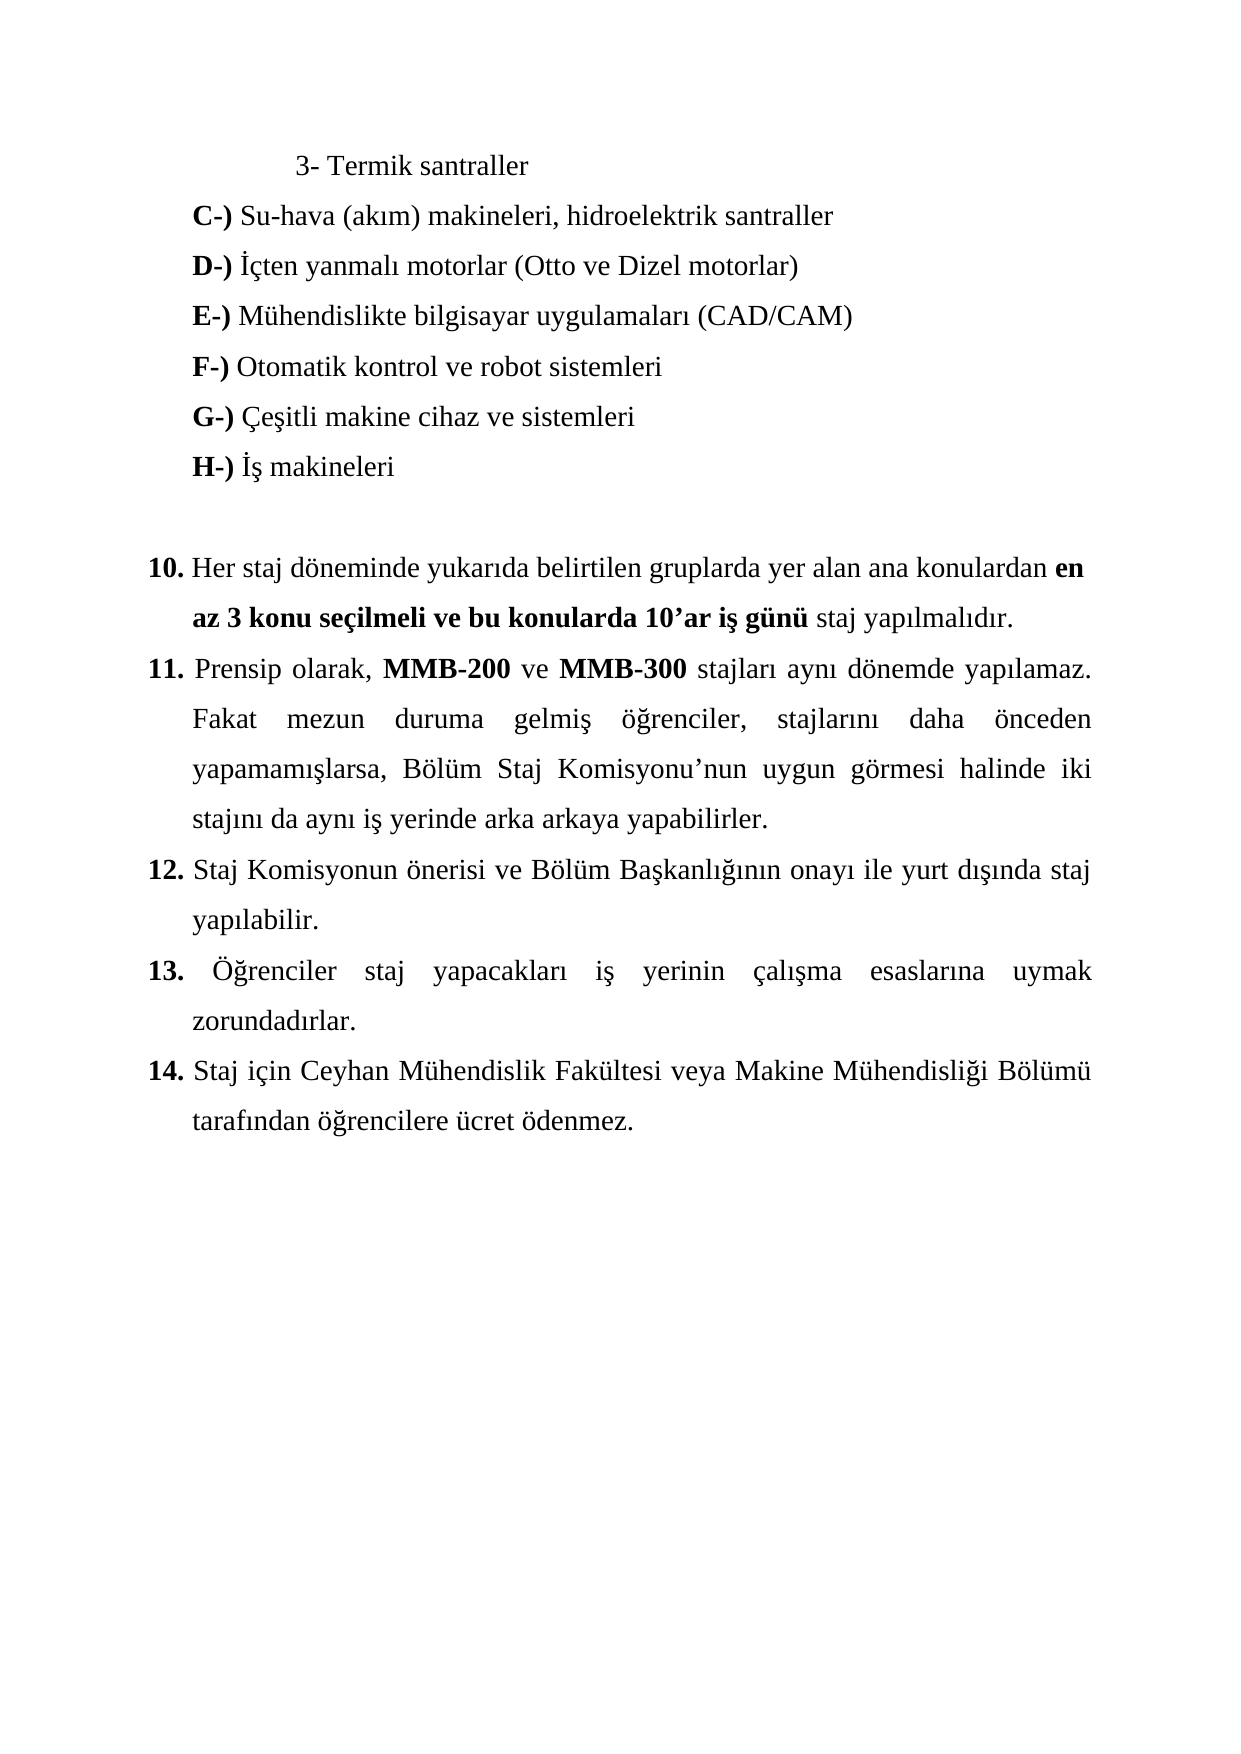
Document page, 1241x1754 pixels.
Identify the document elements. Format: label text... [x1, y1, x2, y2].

text 13. Öğrenciler staj yapacakları iş yerinin çalışma esaslarına uymak zorundadırlar. [148, 953, 1093, 1036]
text 11. Prensip olarak, MMB-200 ve MMB-300 stajları aynı dönemde yapılamaz. Fakat mezun duruma gelmiş öğrenciler, stajlarını daha önceden yapamamışlarsa, Bölüm Staj Komisyonu’nun uygun görmesi halinde iki stajını da aynı iş yerinde arka arkaya yapabilirler. [148, 651, 1093, 835]
text C-) Su-hava (akım) makineleri, hidroelektrik santraller [192, 198, 1093, 231]
text F-) Otomatik kontrol ve robot sistemleri [192, 349, 1093, 382]
text 14. Staj için Ceyhan Mühendislik Fakültesi veya Makine Mühendisliği Bölümü tarafından öğrencilere ücret ödenmez. [148, 1053, 1093, 1137]
text D-) İçten yanmalı motorlar (Otto ve Dizel motorlar) [192, 248, 1093, 282]
text G-) Çeşitli makine cihaz ve sistemleri [192, 399, 1093, 433]
text H-) İş makineleri [192, 449, 1093, 483]
text 10. Her staj döneminde yukarıda belirtilen gruplarda yer alan ana konulardan en az 3 konu seçilmeli ve bu konularda 10’ar iş günü staj yapılmalıdır. [148, 550, 1093, 634]
text 12. Staj Komisyonun önerisi ve Bölüm Başkanlığının onayı ile yurt dışında staj yapılabilir. [148, 852, 1093, 936]
text E-) Mühendislikte bilgisayar uygulamaları (CAD/CAM) [192, 298, 1093, 332]
text 3- Termik santraller [295, 148, 1093, 181]
